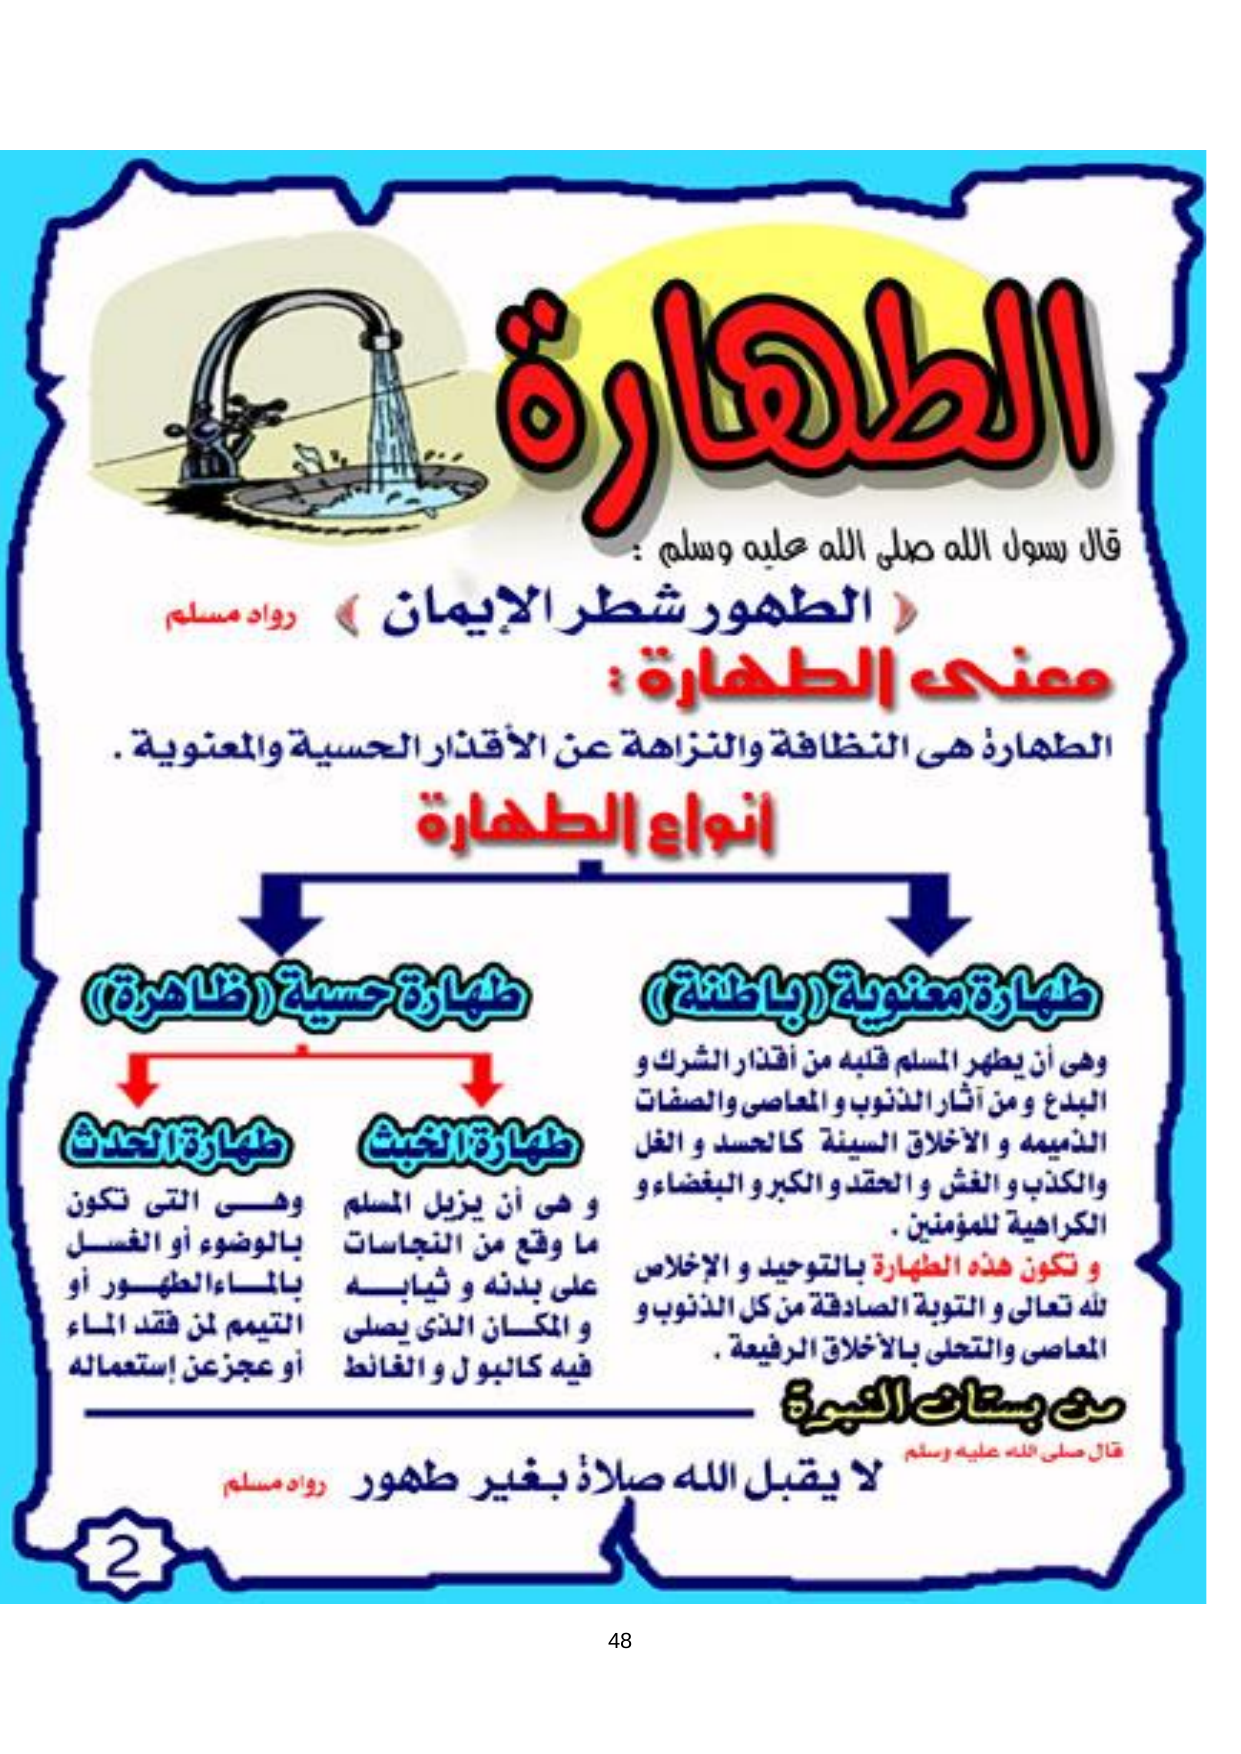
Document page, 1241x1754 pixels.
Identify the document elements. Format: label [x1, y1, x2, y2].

picture [0, 150, 1207, 1604]
